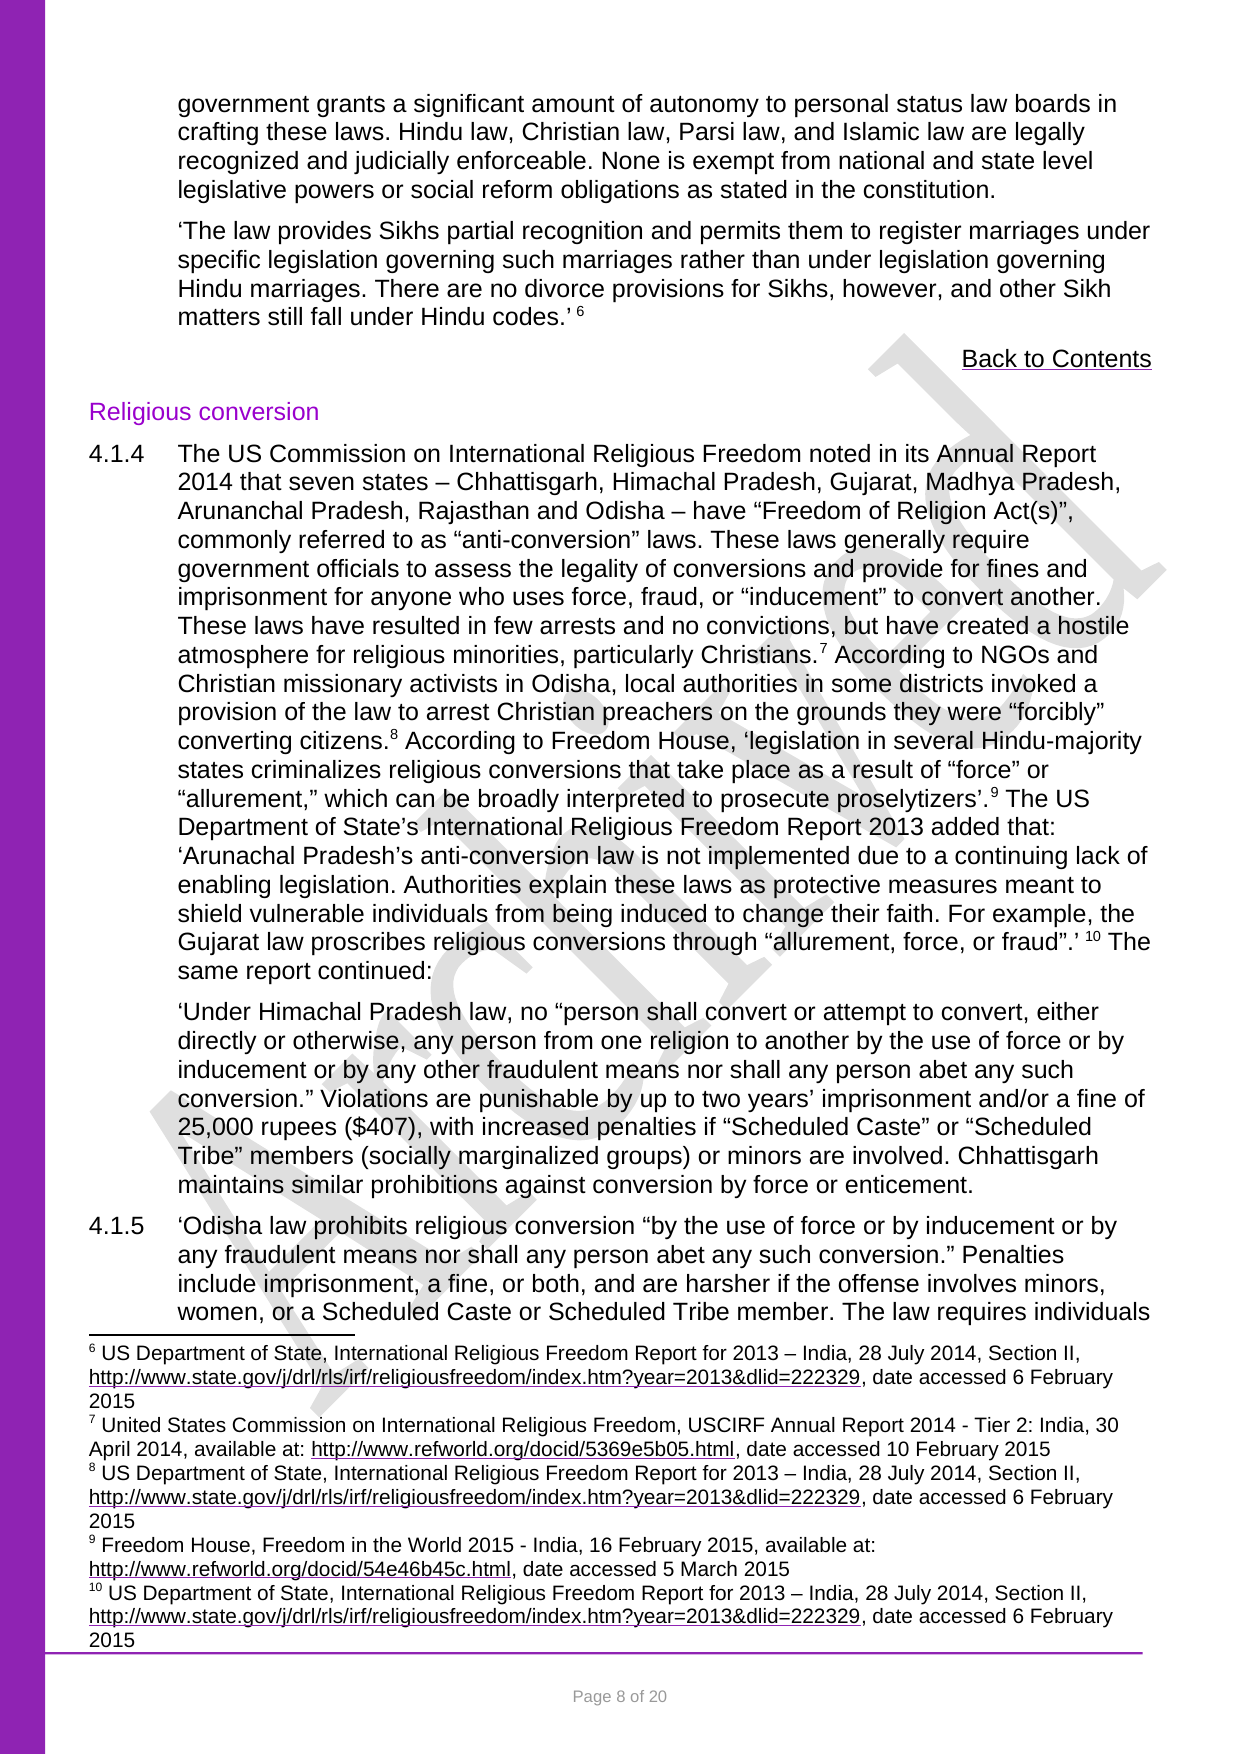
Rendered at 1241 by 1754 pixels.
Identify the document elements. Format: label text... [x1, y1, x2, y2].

text Back to Contents [164, 344, 1152, 372]
text Religious conversion [89, 397, 1152, 426]
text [89, 1211, 1152, 1326]
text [177, 89, 1152, 204]
list ‘The law provides Sikhs partial recognition and permits them to register marriages under specific legislation governing such marriages rather than under legislation governing Hindu marriages. There are no divorce provisions for Sikhs, however, and other Sikh matters still fall under Hindu codes.’ [177, 216, 1152, 331]
text ‘Under Himachal Pradesh law, no “person shall convert or attempt to convert, either directly or otherwise, any person from one religion to another by the use of force or by inducement or by any other fraudulent means nor shall any person abet any such conversion.” Violations are punishable by up to two years’ imprisonment and/or a fine of 25,000 rupees ($407), with increased penalties if “Scheduled Caste” or “Scheduled Tribe” members (socially marginalized groups) or minors are involved. Chhattisgarh maintains similar prohibitions against conversion by force or enticement. [177, 997, 1152, 1199]
text The US Commission on International Religious Freedom noted in its Annual Report 2014 that seven states – Chhattisgarh, Himachal Pradesh, Gujarat, Madhya Pradesh, Arunanchal Pradesh, Rajasthan and Odisha – have “Freedom of Religion Act(s)”, commonly referred to as “anti-conversion” laws. These laws generally require government officials to assess the legality of conversions and provide for fines and imprisonment for anyone who uses force, fraud, or “inducement” to convert another. These laws have resulted in few arrests and no convictions, but have created a hostile atmosphere for religious minorities, particularly Christians. According to NGOs and Christian missionary activists in Odisha, local authorities in some districts invoked a provision of the law to arrest Christian preachers on the grounds they were “forcibly” converting citizens. According to Freedom House, ‘legislation in several Hindu-majority states criminalizes religious conversions that take place as a result of “force” or “allurement,” which can be broadly interpreted to prosecute proselytizers’. The US Department of State’s International Religious Freedom Report 2013 added that: ‘Arunachal Pradesh’s anti-conversion law is not implemented due to a continuing lack of enabling legislation. Authorities explain these laws as protective measures meant to shield vulnerable individuals from being induced to change their faith. For example, the Gujarat law proscribes religious conversions through “allurement, force, or fraud”.’ The same report continued: [89, 439, 1152, 985]
